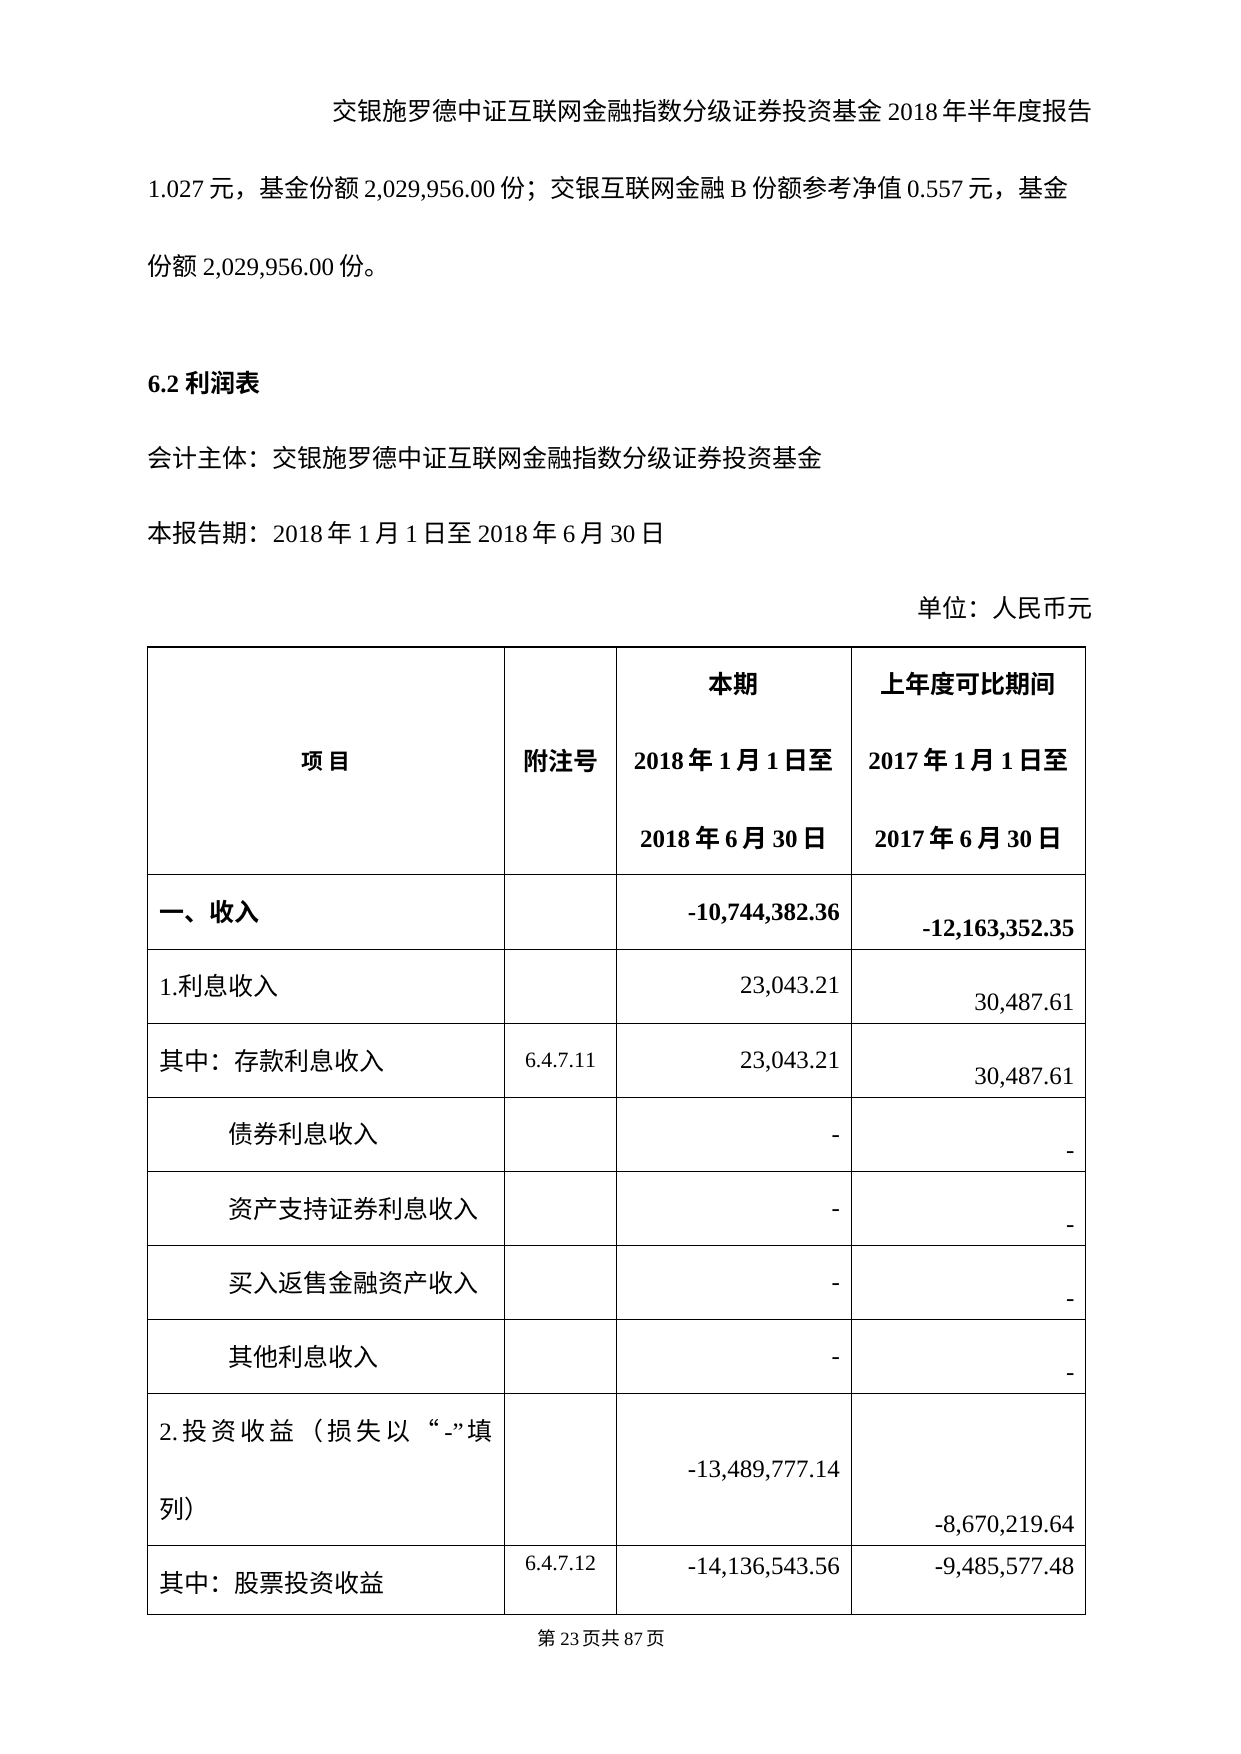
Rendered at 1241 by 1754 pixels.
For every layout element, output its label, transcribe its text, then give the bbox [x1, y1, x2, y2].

table_cell 30,487.61 [852, 950, 1085, 1022]
table_cell -12,163,352.35 [852, 875, 1085, 948]
table_cell 6.4.7.12 [505, 1546, 616, 1614]
table_cell [505, 1098, 616, 1171]
table_header 本期 2018年1月1日至2018年6月30日 [617, 648, 851, 874]
text 会计主体：交银施罗德中证互联网金融指数分级证券投资基金 [148, 424, 1092, 489]
subtitle 6.2 利润表 [148, 349, 1092, 414]
table_cell 2.投资收益（损失以“-”填列） [148, 1394, 504, 1545]
table_cell -13,489,777.14 [617, 1394, 851, 1545]
table_header 附注号 [505, 648, 616, 874]
table_cell - [852, 1172, 1085, 1245]
table_cell - [617, 1098, 851, 1171]
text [148, 154, 1092, 297]
table_cell [505, 875, 616, 948]
table_cell [505, 1246, 616, 1319]
table_cell - [852, 1320, 1085, 1393]
table_cell 债券利息收入 [148, 1098, 504, 1171]
table_cell -8,670,219.64 [852, 1394, 1085, 1545]
table_cell 资产支持证券利息收入 [148, 1172, 504, 1245]
table_cell -14,136,543.56 [617, 1546, 851, 1614]
table_cell 其他利息收入 [148, 1320, 504, 1393]
table_cell 其中：存款利息收入 [148, 1024, 504, 1097]
table_cell - [617, 1246, 851, 1319]
table_cell [505, 1320, 616, 1393]
table_cell [505, 1172, 616, 1245]
table_cell 其中：股票投资收益 [148, 1546, 504, 1614]
table_cell 一、收入 [148, 875, 504, 948]
table_cell 23,043.21 [617, 1024, 851, 1097]
table_cell - [617, 1320, 851, 1393]
text 本报告期：2018年1月1日至2018年6月30日 [148, 499, 1092, 564]
table_cell 30,487.61 [852, 1024, 1085, 1097]
table_cell [505, 1394, 616, 1545]
table_cell 1.利息收入 [148, 950, 504, 1022]
table_cell - [617, 1172, 851, 1245]
table_cell 23,043.21 [617, 950, 851, 1022]
table_cell -9,485,577.48 [852, 1546, 1085, 1614]
table_cell - [852, 1246, 1085, 1319]
table_cell [505, 950, 616, 1022]
table_header 上年度可比期间 2017年1月1日至2017年6月30日 [852, 648, 1085, 874]
table_header 项 目 [148, 648, 504, 874]
table_cell - [852, 1098, 1085, 1171]
text 单位：人民币元 [149, 574, 1092, 639]
table_cell -10,744,382.36 [617, 875, 851, 948]
table_cell 6.4.7.11 [505, 1024, 616, 1097]
table_cell 买入返售金融资产收入 [148, 1246, 504, 1319]
